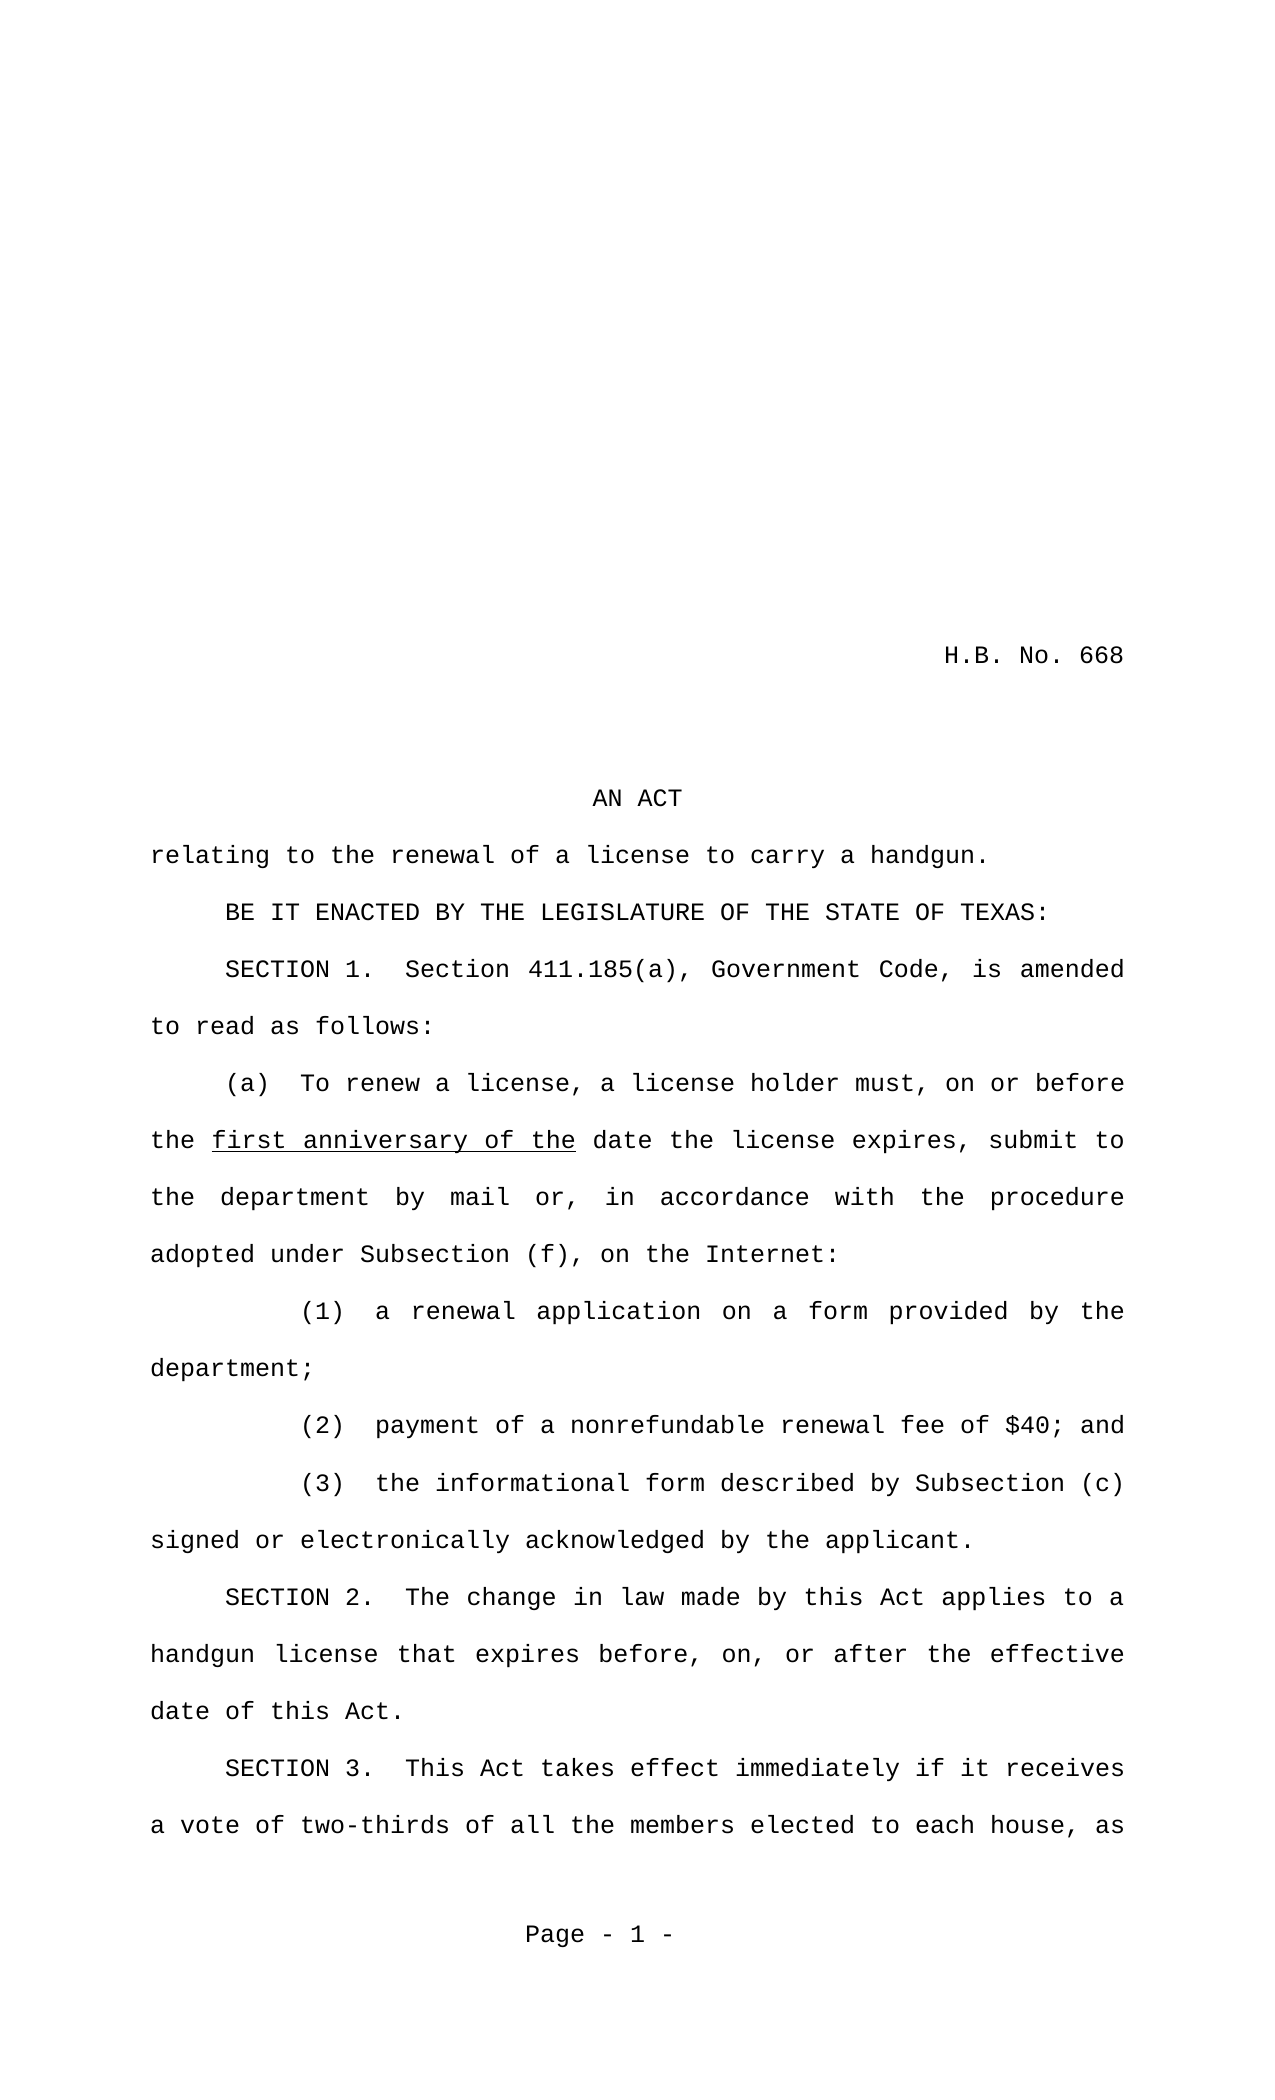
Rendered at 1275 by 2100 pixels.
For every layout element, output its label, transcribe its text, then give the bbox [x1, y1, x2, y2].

text (a) To renew a license, a license holder must, on or before the first anniversary of the date the license expires, submit to the department by mail or, in accordance with the procedure adopted under Subsection (f), on the Internet: [150, 1070, 1125, 1270]
text SECTION 2. The change in law made by this Act applies to a handgun license that expires before, on, or after the effective date of this Act. [150, 1584, 1125, 1727]
text SECTION 1. Section 411.185(a), Government Code, is amended to read as follows: [150, 956, 1125, 1042]
text BE IT ENACTED BY THE LEGISLATURE OF THE STATE OF TEXAS: [150, 899, 1125, 928]
text (2) payment of a nonrefundable renewal fee of $40; and [150, 1413, 1125, 1441]
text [150, 1755, 1125, 1841]
text (1) a renewal application on a form provided by the department; [150, 1299, 1125, 1384]
text relating to the renewal of a license to carry a handgun. [150, 842, 1125, 871]
text (3) the informational form described by Subsection (c) signed or electronically acknowledged by the applicant. [150, 1470, 1125, 1556]
text H.B. No. 668 [150, 642, 1125, 671]
text AN ACT [150, 785, 1125, 813]
